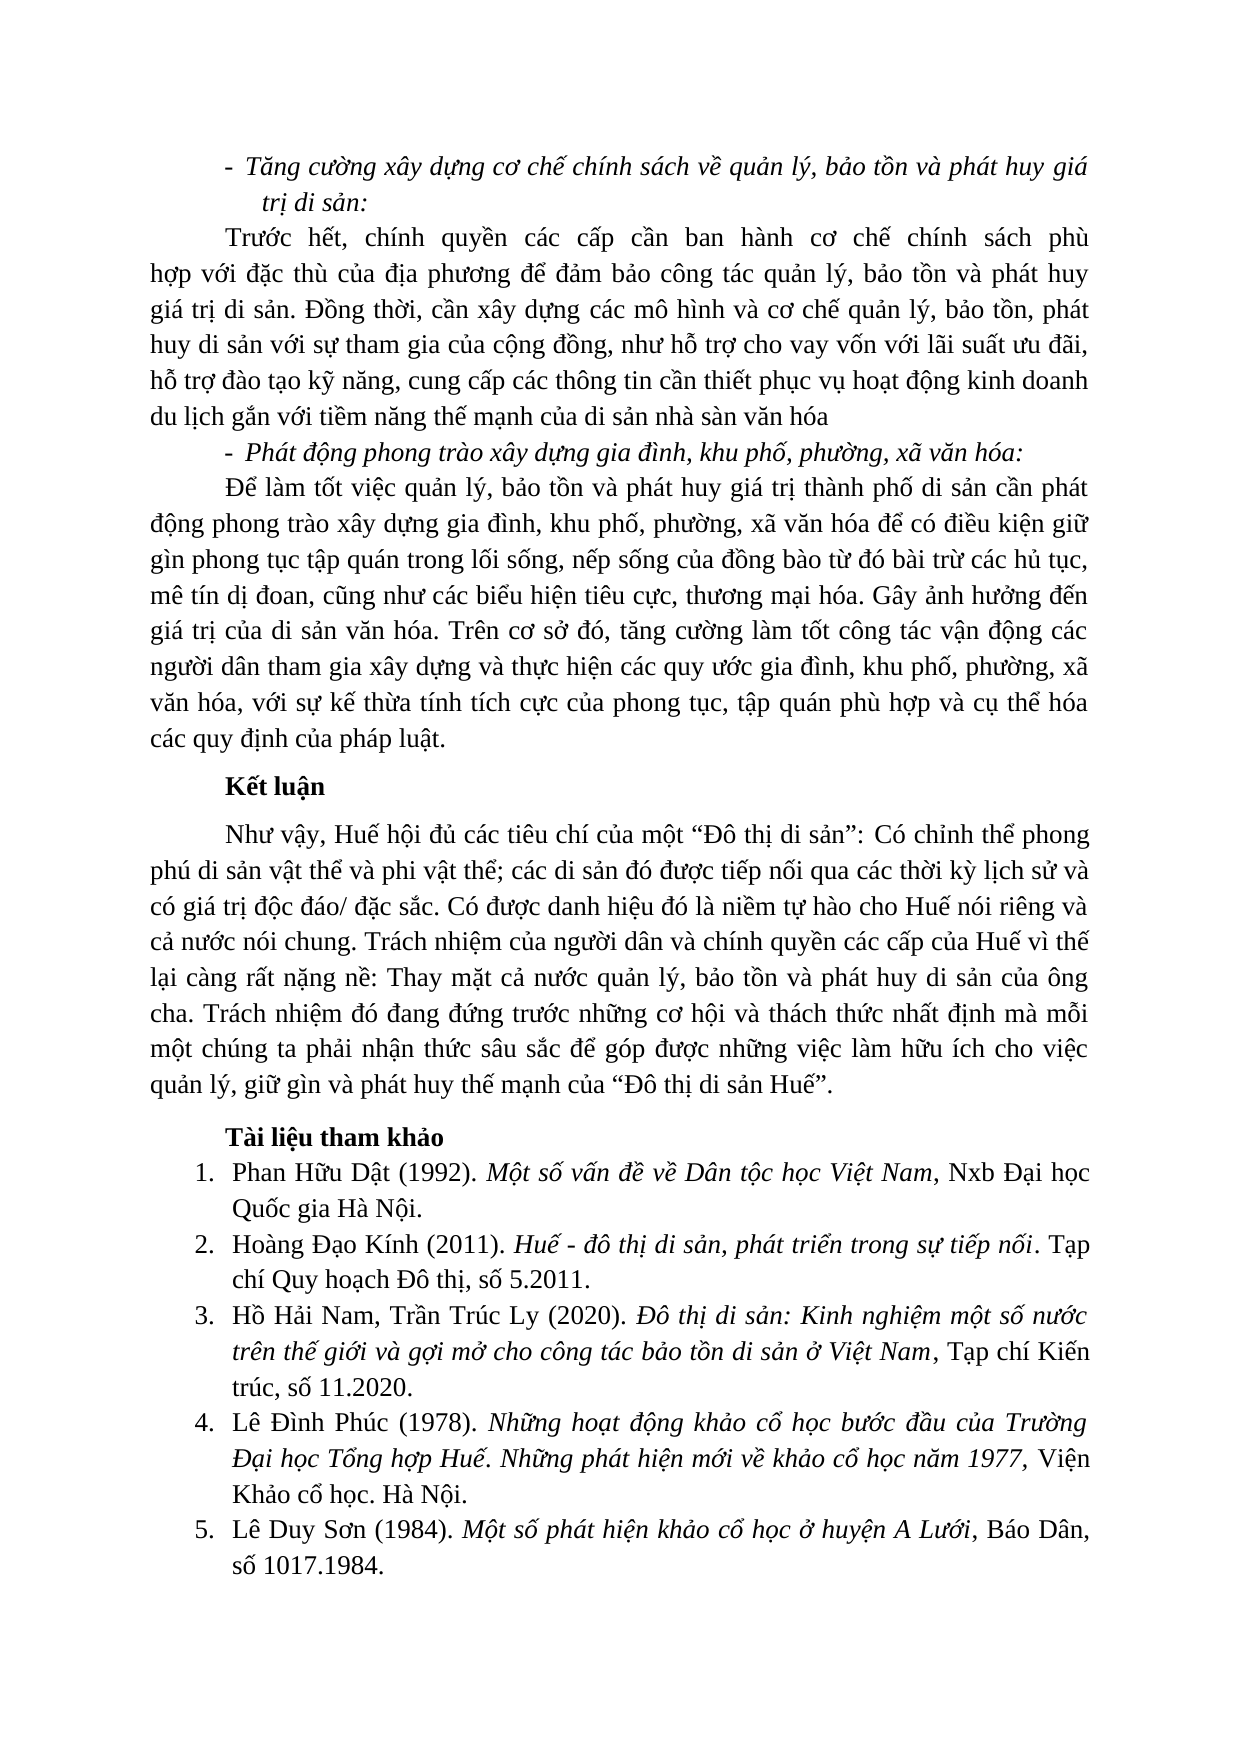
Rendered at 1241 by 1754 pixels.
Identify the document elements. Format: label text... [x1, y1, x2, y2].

list Tăng cường xây dựng cơ chế chính sách về quản lý, bảo tồn và phát huy giá trị di sản: [224, 150, 1090, 217]
list Hồ Hải Nam, Trần Trúc Ly (2020). Đô thị di sản: Kinh nghiệm một số nước trên thế giới và gợi mở cho công tác bảo tồn di sản ở Việt Nam, Tạp chí Kiến trúc, số 11.2020. [194, 1299, 1090, 1402]
list Lê Duy Sơn (1984). Một số phát hiện khảo cổ học ở huyện A Lưới, Báo Dân, số 1017.1984. [194, 1514, 1090, 1581]
list Lê Đình Phúc (1978). Những hoạt động khảo cổ học bước đầu của Trường Đại học Tổng hợp Huế. Những phát hiện mới về khảo cổ học năm 1977, Viện Khảo cổ học. Hà Nội. [194, 1406, 1090, 1509]
text Để làm tốt việc quản lý, bảo tồn và phát huy giá trị thành phố di sản cần phát động phong trào xây dựng gia đình, khu phố, phường, xã văn hóa để có điều kiện giữ gìn phong tục tập quán trong lối sống, nếp sống của đồng bào từ đó bài trừ các hủ tục, mê tín dị đoan, cũng như các biểu hiện tiêu cực, thương mại hóa. Gây ảnh hưởng đến giá trị của di sản văn hóa. Trên cơ sở đó, tăng cường làm tốt công tác vận động các người dân tham gia xây dựng và thực hiện các quy ước gia đình, khu phố, phường, xã văn hóa, với sự kế thừa tính tích cực của phong tục, tập quán phù hợp và cụ thể hóa các quy định của pháp luật. [150, 472, 1090, 753]
list Phan Hữu Dật (1992). Một số vấn đề về Dân tộc học Việt Nam, Nxb Đại học Quốc gia Hà Nội. [194, 1156, 1090, 1223]
list Kết luận [225, 770, 1090, 801]
text Như vậy, Huế hội đủ các tiêu chí của một “Đô thị di sản”: Có chỉnh thể phong phú di sản vật thể và phi vật thể; các di sản đó được tiếp nối qua các thời kỳ lịch sử và có giá trị độc đáo/ đặc sắc. Có được danh hiệu đó là niềm tự hào cho Huế nói riêng và cả nước nói chung. Trách nhiệm của người dân và chính quyền các cấp của Huế vì thế lại càng rất nặng nề: Thay mặt cả nước quản lý, bảo tồn và phát huy di sản của ông cha. Trách nhiệm đó đang đứng trước những cơ hội và thách thức nhất định mà mỗi một chúng ta phải nhận thức sâu sắc để góp được những việc làm hữu ích cho việc quản lý, giữ gìn và phát huy thế mạnh của “Đô thị di sản Huế”. [150, 818, 1090, 1099]
list Hoàng Đạo Kính (2011). Huế - đô thị di sản, phát triển trong sự tiếp nối. Tạp chí Quy hoạch Đô thị, số 5.2011. [194, 1228, 1090, 1295]
list Phát động phong trào xây dựng gia đình, khu phố, phường, xã văn hóa: [224, 436, 1090, 467]
list Tài liệu tham khảo [225, 1121, 1090, 1152]
text Trước hết, chính quyền các cấp cần ban hành cơ chế chính sách phù hợp với đặc thù của địa phương để đảm bảo công tác quản lý, bảo tồn và phát huy giá trị di sản. Đồng thời, cần xây dựng các mô hình và cơ chế quản lý, bảo tồn, phát huy di sản với sự tham gia của cộng đồng, như hỗ trợ cho vay vốn với lãi suất ưu đãi, hỗ trợ đào tạo kỹ năng, cung cấp các thông tin cần thiết phục vụ hoạt động kinh doanh du lịch gắn với tiềm năng thế mạnh của di sản nhà sàn văn hóa [150, 221, 1090, 431]
